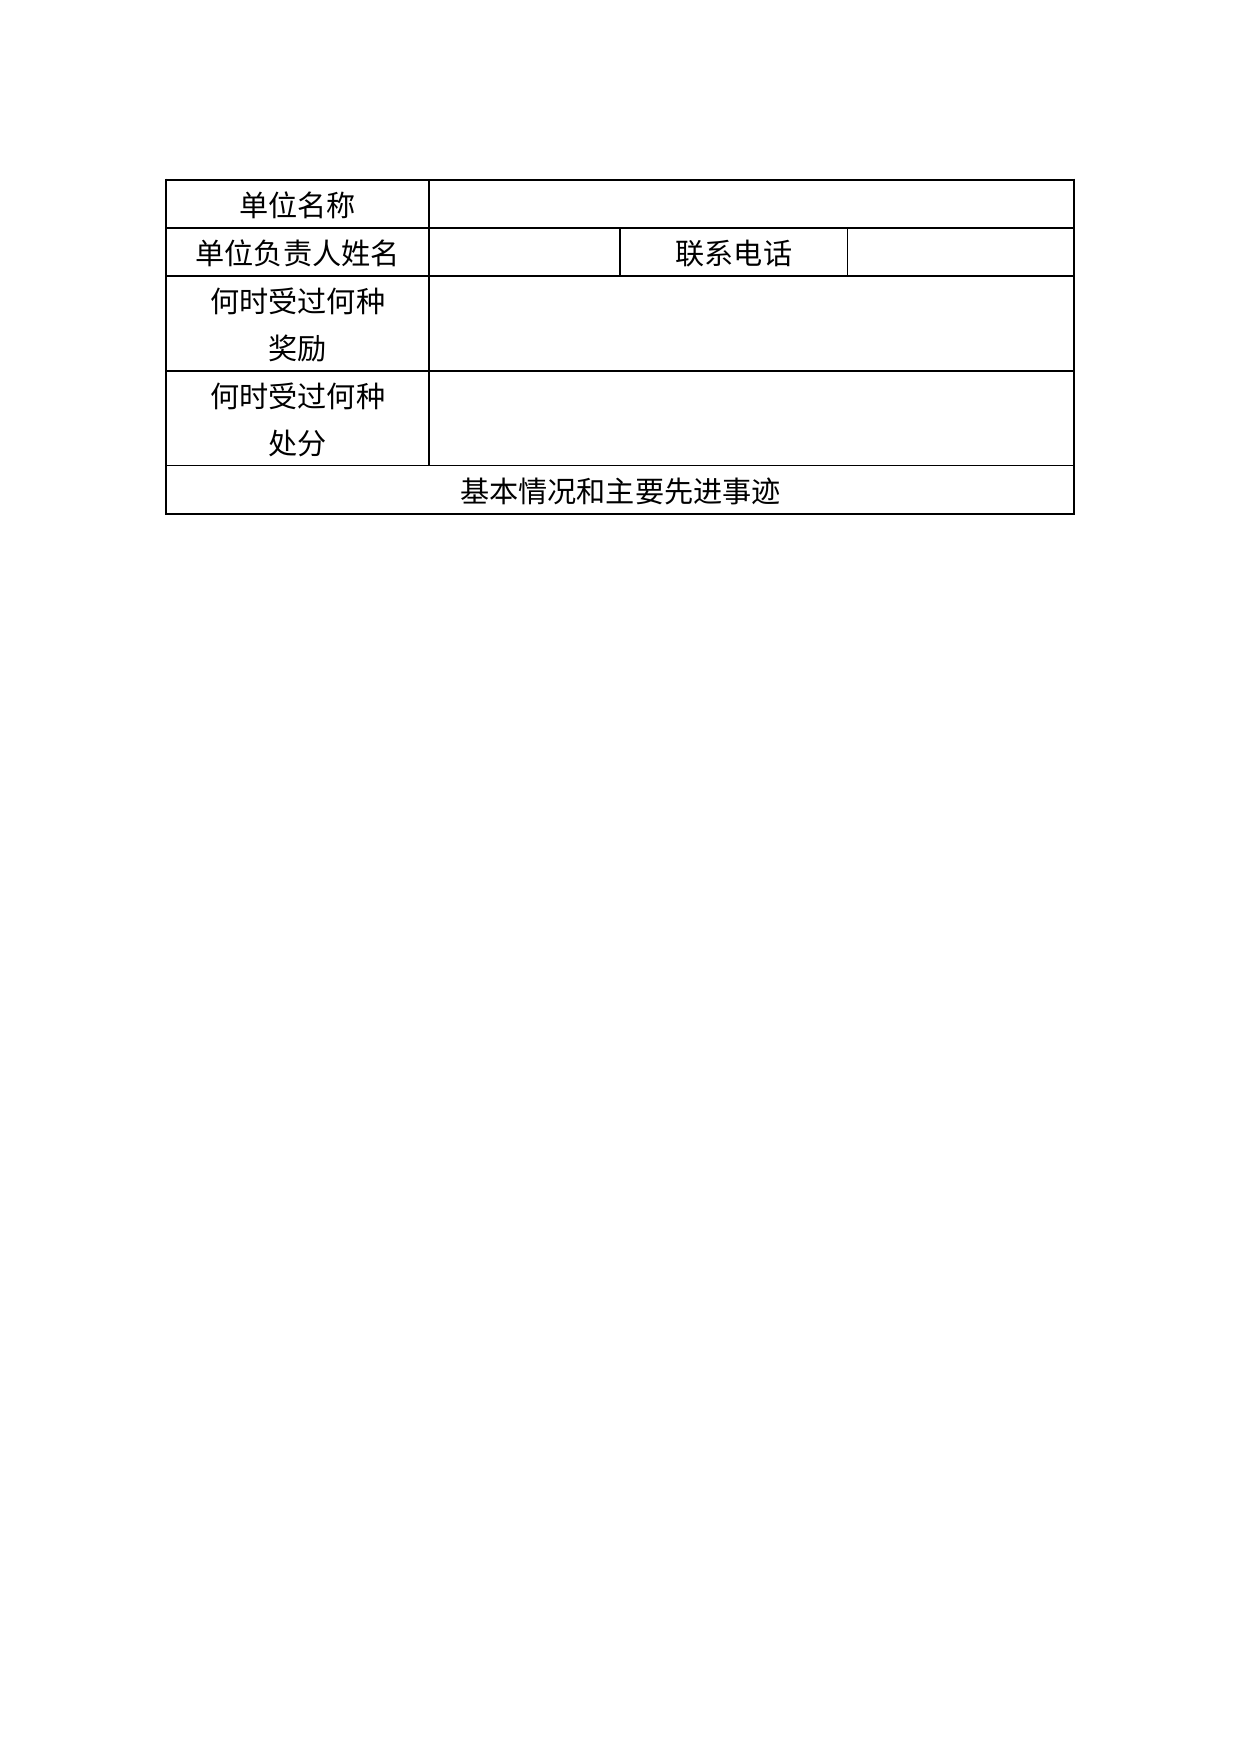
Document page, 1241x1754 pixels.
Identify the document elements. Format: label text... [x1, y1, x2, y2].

table_header [430, 181, 1073, 227]
table_cell 单位负责人姓名 [167, 229, 428, 275]
table_cell [848, 229, 1073, 275]
table_cell 何时受过何种 处分 [167, 372, 428, 465]
table_cell 基本情况和主要先进事迹 [167, 466, 1073, 513]
table_cell [430, 372, 1073, 465]
table_cell 何时受过何种 奖励 [167, 277, 428, 370]
table_cell [430, 277, 1073, 370]
table_cell [430, 229, 619, 275]
table_cell 联系电话 [621, 229, 847, 275]
table_header 单位名称 [167, 181, 428, 227]
